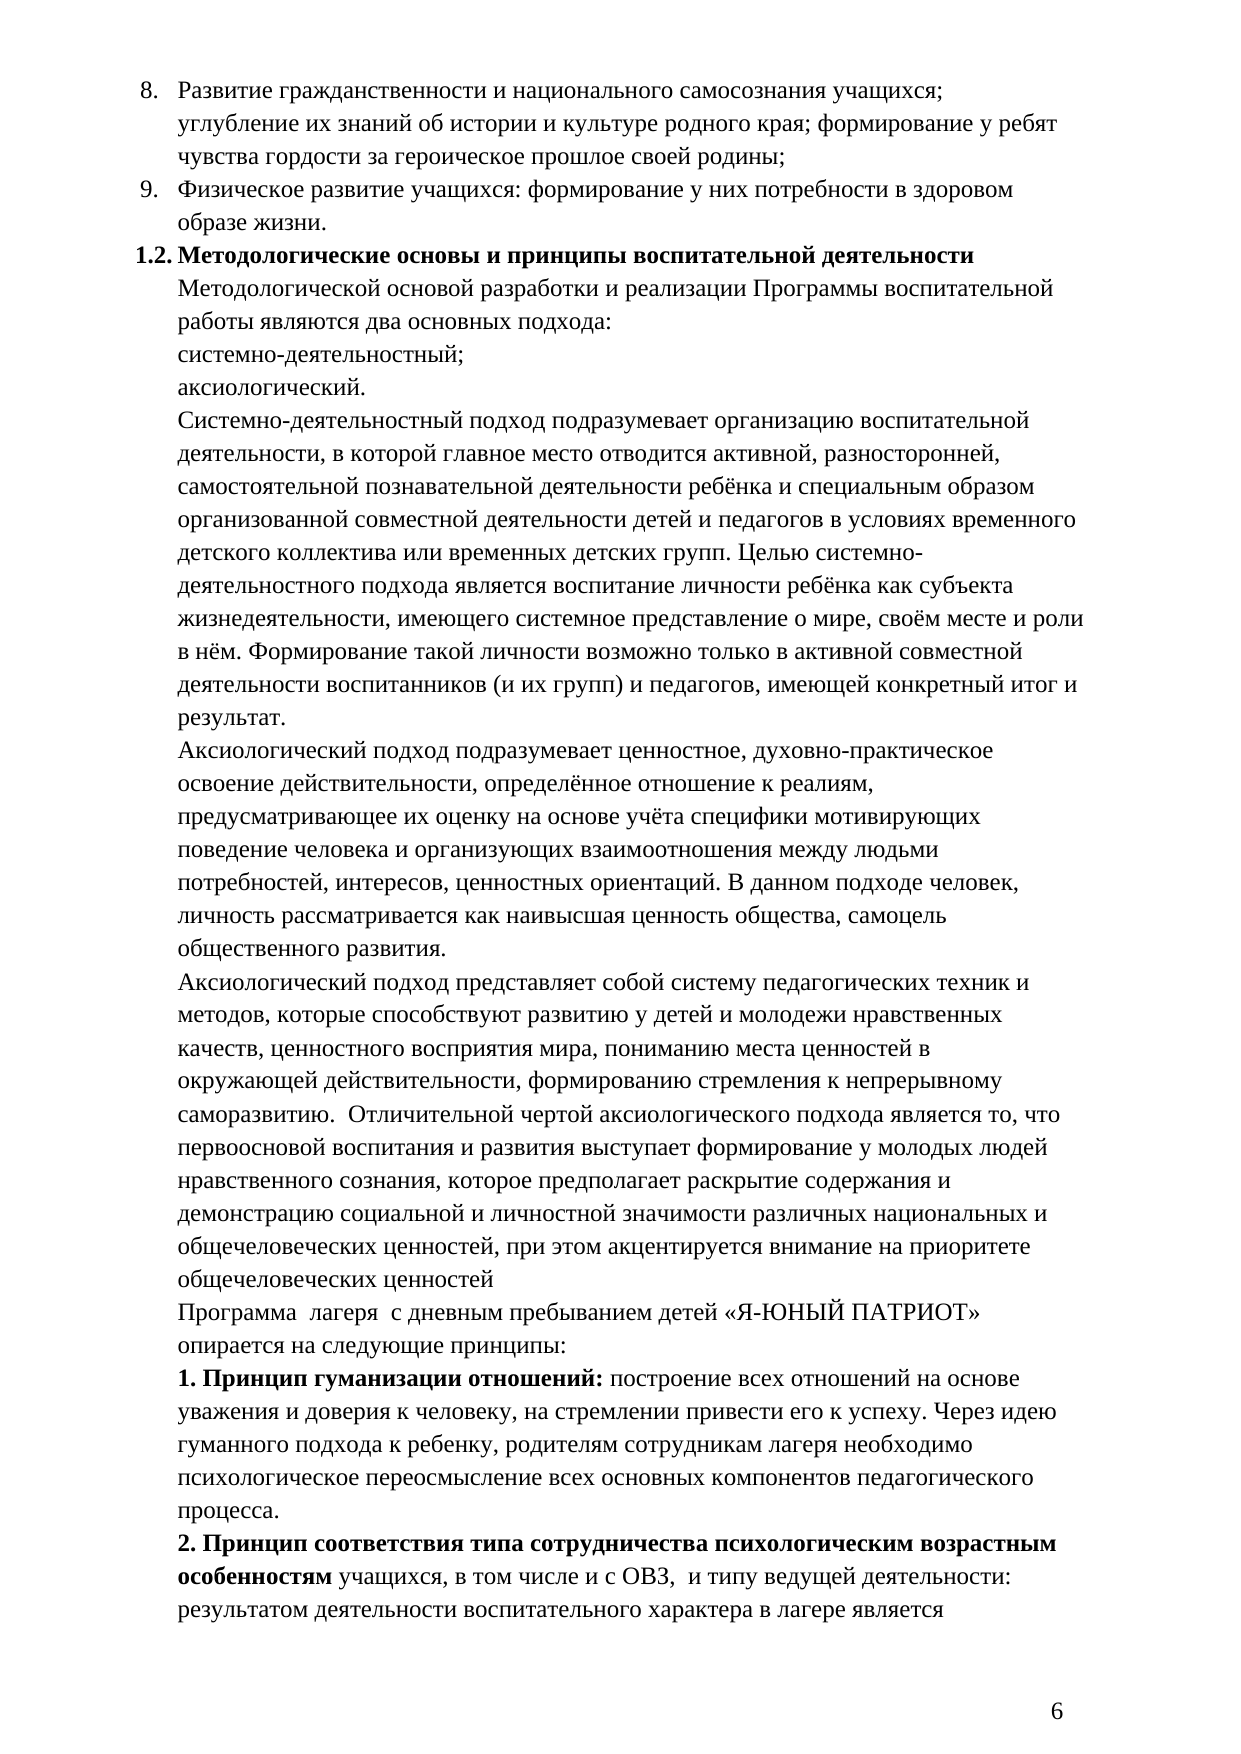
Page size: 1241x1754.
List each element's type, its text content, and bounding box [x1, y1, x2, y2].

list аксиологический. [177, 372, 1093, 401]
list Развитие гражданственности и национального самосознания учащихся; углубление их знаний об истории и культуре родного края; формирование у ребят чувства гордости за героическое прошлое своей родины; [140, 75, 1063, 170]
text Аксиологический подход представляет собой систему педагогических техник и методов, которые способствуют развитию у детей и молодежи нравственных качеств, ценностного восприятия мира, пониманию места ценностей в окружающей действительности, формированию стремления к непрерывному саморазвитию. Отличительной чертой аксиологического подхода является то, что первоосновой воспитания и развития выступает формирование у молодых людей нравственного сознания, которое предполагает раскрытие содержания и демонстрацию социальной и личностной значимости различных национальных и общечеловеческих ценностей, при этом акцентируется внимание на приоритете общечеловеческих ценностей [177, 967, 1063, 1292]
list системно-деятельностный; [177, 339, 1093, 368]
list Программа лагеря с дневным пребыванием детей «Я-ЮНЫЙ ПАТРИОТ» опирается на следующие принципы: [177, 1297, 1063, 1358]
list Системно-деятельностный подход подразумевает организацию воспитательной деятельности, в которой главное место отводится активной, разносторонней, самостоятельной познавательной деятельности ребёнка и специальным образом организованной совместной деятельности детей и педагогов в условиях временного детского коллектива или временных детских групп. Целью системно-деятельностного подхода является воспитание личности ребёнка как субъекта жизнедеятельности, имеющего системное представление о мире, своём месте и роли в нём. Формирование такой личности возможно только в активной совместной деятельности воспитанников (и их групп) и педагогов, имеющей конкретный итог и результат. [177, 405, 1093, 731]
list Физическое развитие учащихся: формирование у них потребности в здоровом образе жизни. [140, 174, 1063, 236]
list Методологической основой разработки и реализации Программы воспитательной работы являются два основных подхода: [177, 273, 1093, 335]
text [177, 1528, 1063, 1623]
list Аксиологический подход подразумевает ценностное, духовно-практическое освоение действительности, определённое отношение к реалиям, предусматривающее их оценку на основе учёта специфики мотивирующих поведение человека и организующих взаимоотношения между людьми потребностей, интересов, ценностных ориентаций. В данном подходе человек, личность рассматривается как наивысшая ценность общества, самоцель общественного развития. [177, 735, 1093, 962]
text 1. Принцип гуманизации отношений: построение всех отношений на основе уважения и доверия к человеку, на стремлении привести его к успеху. Через идею гуманного подхода к ребенку, родителям сотрудникам лагеря необходимо психологическое переосмысление всех основных компонентов педагогического процесса. [177, 1363, 1063, 1524]
list Методологические основы и принципы воспитательной деятельности [135, 240, 1063, 269]
